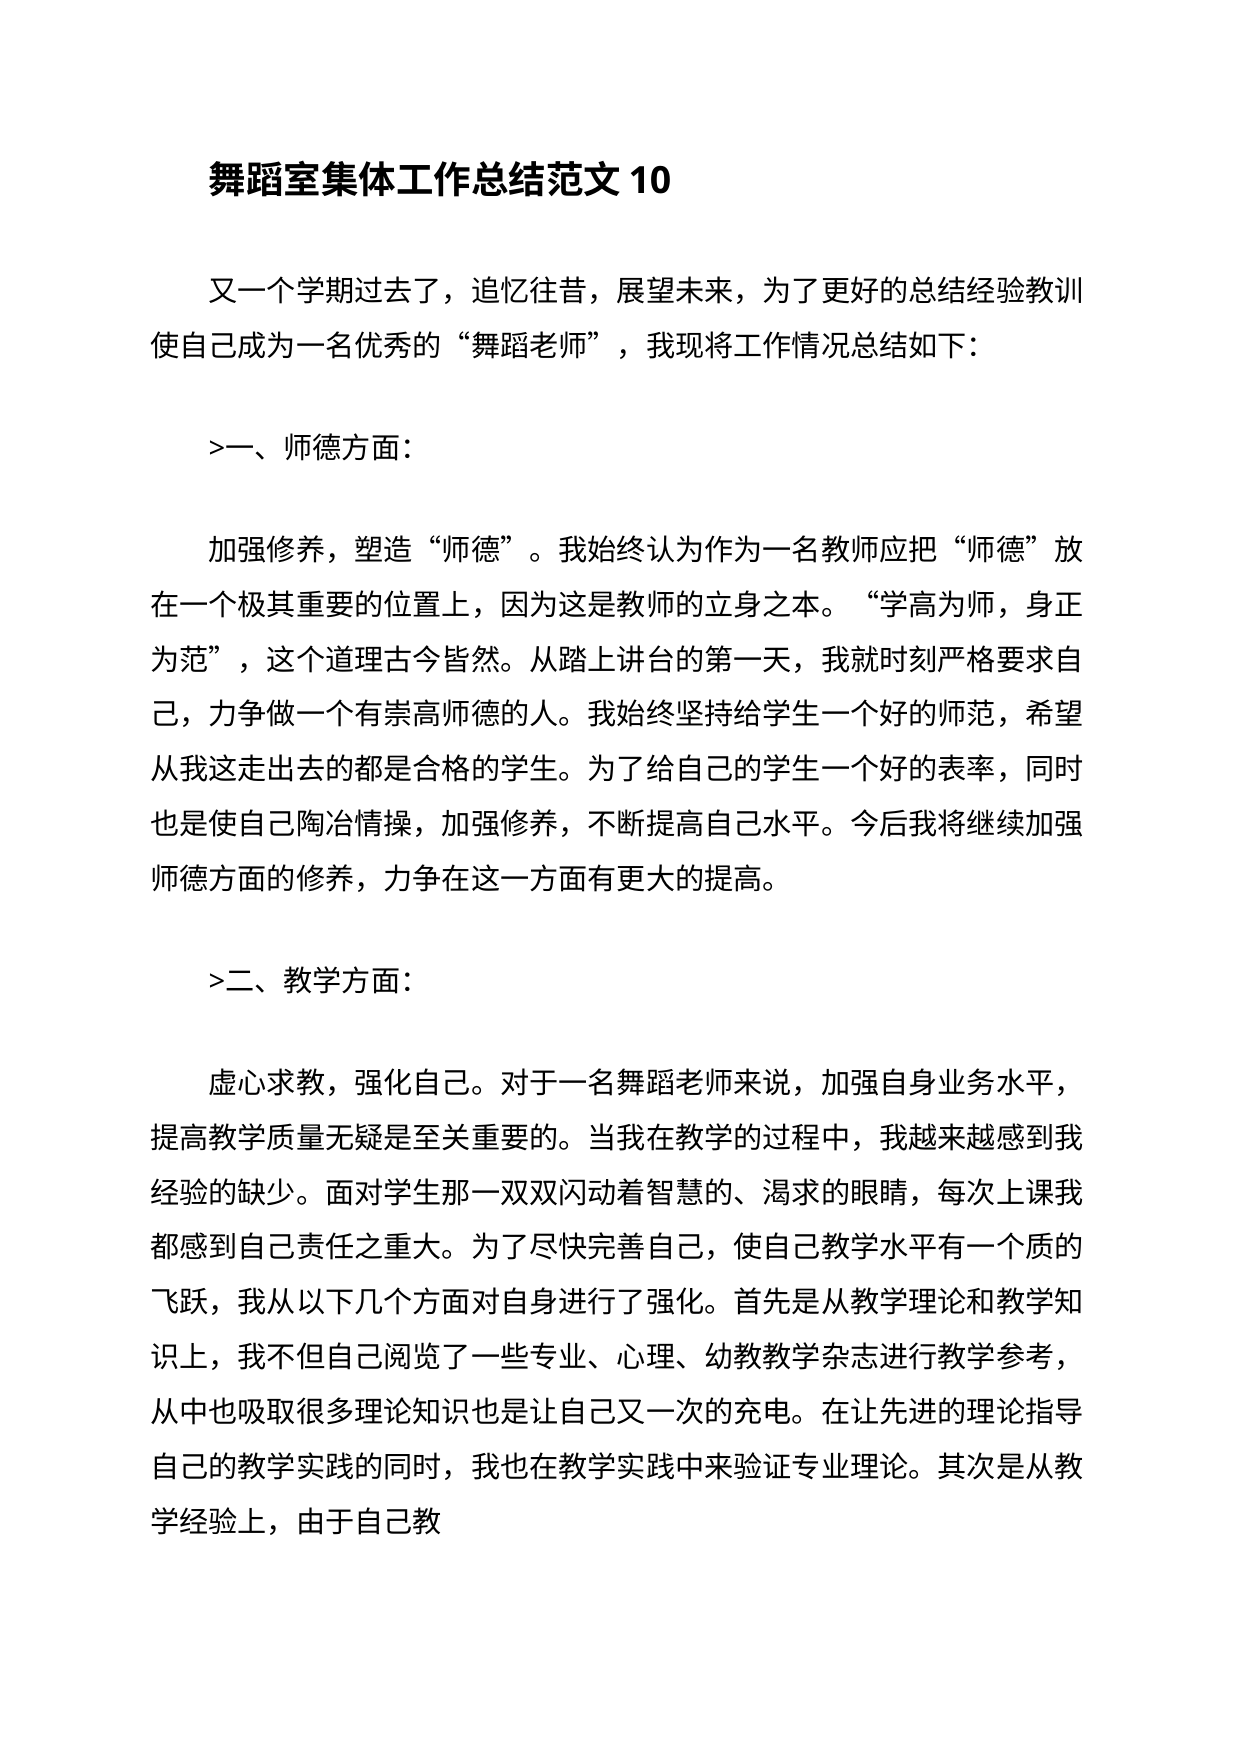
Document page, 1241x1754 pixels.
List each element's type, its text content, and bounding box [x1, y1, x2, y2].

text >二、教学方面： [150, 957, 1090, 1000]
text 舞蹈室集体工作总结范文10 [150, 150, 1090, 204]
text 又一个学期过去了，追忆往昔，展望未来，为了更好的总结经验教训使自己成为一名优秀的“舞蹈老师”，我现将工作情况总结如下： [150, 268, 1090, 365]
text 加强修养，塑造“师德”。我始终认为作为一名教师应把“师德”放在一个极其重要的位置上，因为这是教师的立身之本。“学高为师，身正为范”，这个道理古今皆然。从踏上讲台的第一天，我就时刻严格要求自己，力争做一个有崇高师德的人。我始终坚持给学生一个好的师范，希望从我这走出去的都是合格的学生。为了给自己的学生一个好的表率，同时也是使自己陶冶情操，加强修养，不断提高自己水平。今后我将继续加强师德方面的修养，力争在这一方面有更大的提高。 [150, 526, 1090, 898]
text 虚心求教，强化自己。对于一名舞蹈老师来说，加强自身业务水平，提高教学质量无疑是至关重要的。当我在教学的过程中，我越来越感到我经验的缺少。面对学生那一双双闪动着智慧的、渴求的眼睛，每次上课我都感到自己责任之重大。为了尽快完善自己，使自己教学水平有一个质的飞跃，我从以下几个方面对自身进行了强化。首先是从教学理论和教学知识上，我不但自己阅览了一些专业、心理、幼教教学杂志进行教学参考，从中也吸取很多理论知识也是让自己又一次的充电。在让先进的理论指导自己的教学实践的同时，我也在教学实践中来验证专业理论。其次是从教学经验上，由于自己教 [150, 1059, 1090, 1541]
text >一、师德方面： [150, 424, 1090, 467]
